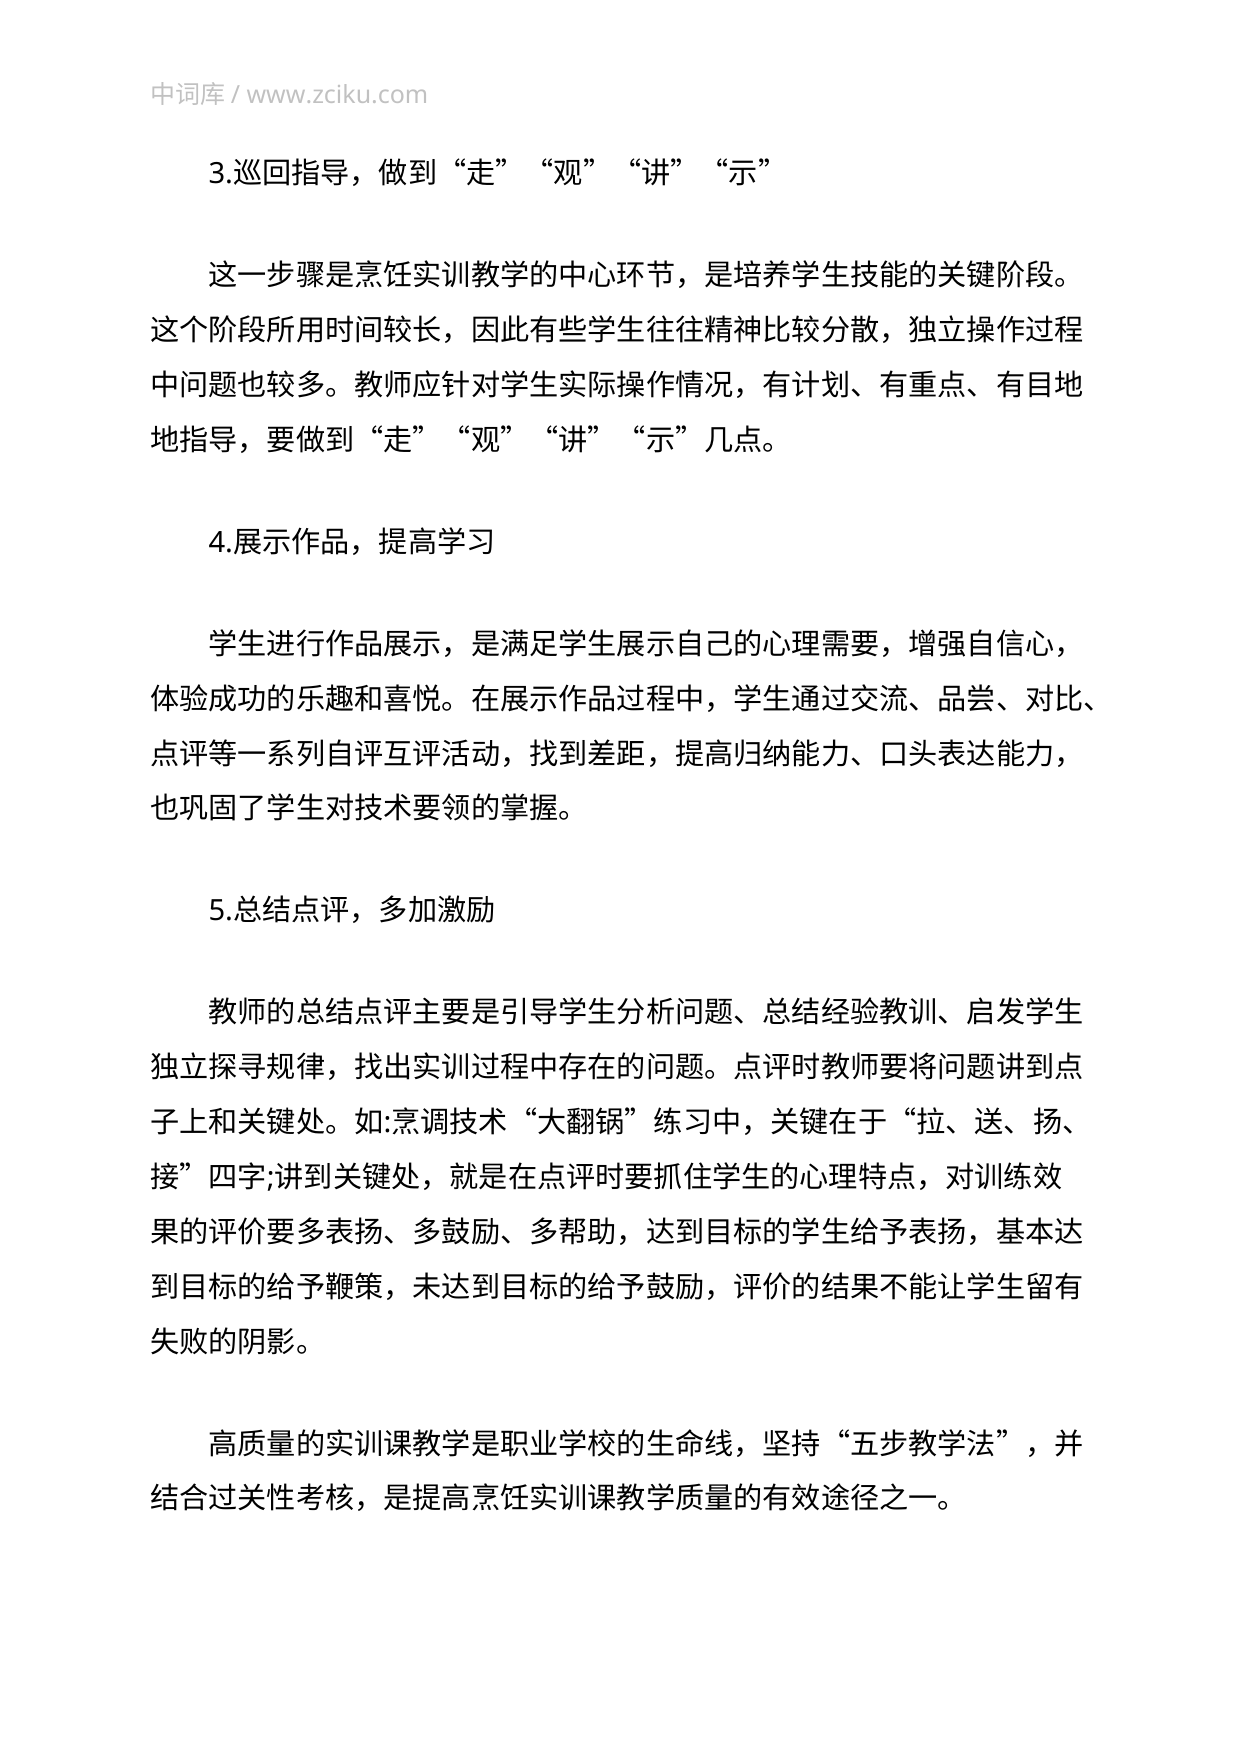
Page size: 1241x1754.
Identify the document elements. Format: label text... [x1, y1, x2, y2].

text 3.巡回指导，做到“走”“观”“讲”“示” [150, 150, 1090, 192]
text 这一步骤是烹饪实训教学的中心环节，是培养学生技能的关键阶段。这个阶段所用时间较长，因此有些学生往往精神比较分散，独立操作过程中问题也较多。教师应针对学生实际操作情况，有计划、有重点、有目地地指导，要做到“走”“观”“讲”“示”几点。 [150, 252, 1090, 459]
text 学生进行作品展示，是满足学生展示自己的心理需要，增强自信心，体验成功的乐趣和喜悦。在展示作品过程中，学生通过交流、品尝、对比、点评等一系列自评互评活动，找到差距，提高归纳能力、口头表达能力，也巩固了学生对技术要领的掌握。 [150, 620, 1090, 827]
text 教师的总结点评主要是引导学生分析问题、总结经验教训、启发学生独立探寻规律，找出实训过程中存在的问题。点评时教师要将问题讲到点子上和关键处。如:烹调技术“大翻锅”练习中，关键在于“拉、送、扬、接”四字;讲到关键处，就是在点评时要抓住学生的心理特点，对训练效果的评价要多表扬、多鼓励、多帮助，达到目标的学生给予表扬，基本达到目标的给予鞭策，未达到目标的给予鼓励，评价的结果不能让学生留有失败的阴影。 [150, 989, 1090, 1361]
text 5.总结点评，多加激励 [150, 887, 1090, 929]
text 4.展示作品，提高学习 [150, 518, 1090, 561]
text 高质量的实训课教学是职业学校的生命线，坚持“五步教学法”，并结合过关性考核，是提高烹饪实训课教学质量的有效途径之一。 [150, 1420, 1090, 1517]
